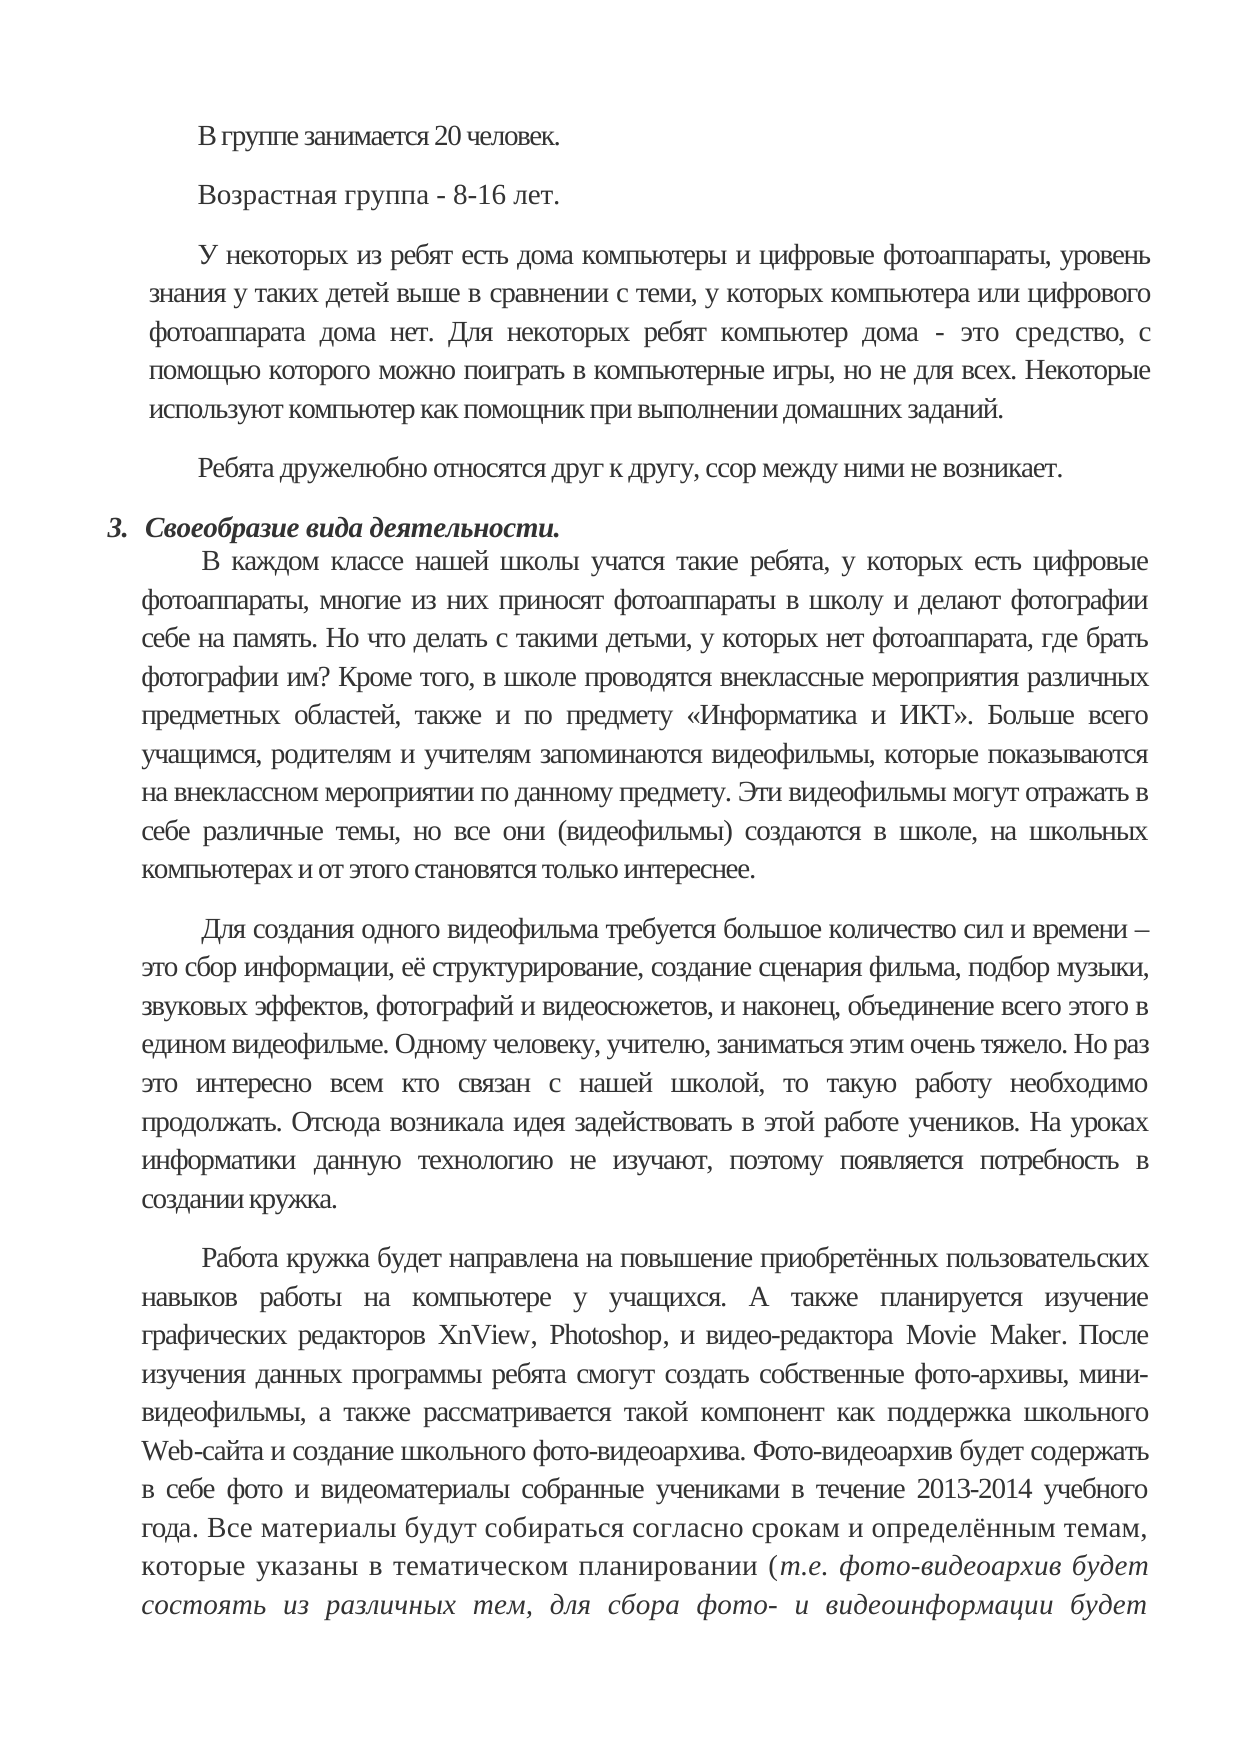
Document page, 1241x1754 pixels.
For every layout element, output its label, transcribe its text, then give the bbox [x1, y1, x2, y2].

text B группе занимается 20 человек. [197, 118, 1152, 152]
list Своеобразие вида деятельности. [107, 510, 1152, 543]
text У некоторых из ребят есть дома компьютеры и цифровые фотоаппараты, уровень знания у таких детей выше в сравнении c теми, у которых компьютера или цифрового фотоаппарата дома нет. Для некоторых ребят компьютер дома - это средство, c помощью которого можно поиграть в компьютерные игры, но не для всех. Некоторые используют компьютер как помощник при выполнении домашних заданий. [148, 237, 1152, 424]
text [141, 1240, 1149, 1621]
text Возрастная группа - 8-16 лет. [197, 177, 1152, 211]
text Ребята дружелюбно относятся друг к другу, ссор между ними не возникает. [197, 450, 1152, 484]
text Для создания одного видеофильма требуется большое количество сил и времени – это сбор информации, её структурирование, создание сценария фильма, подбор музыки, звуковых эффектов, фотографий и видеосюжетов, и наконец, объединение всего этого в едином видеофильме. Одному человеку, учителю, заниматься этим очень тяжело. Но раз это интересно всем кто связан с нашей школой, то такую работу необходимо продолжать. Отсюда возникала идея задействовать в этой работе учеников. На уроках информатики данную технологию не изучают, поэтому появляется потребность в создании кружка. [141, 911, 1149, 1214]
text В каждом классе нашей школы учатся такие ребята, у которых есть цифровые фотоаппараты, многие из них приносят фотоаппараты в школу и делают фотографии себе на память. Но что делать с такими детьми, у которых нет фотоаппарата, где брать фотографии им? Кроме того, в школе проводятся внеклассные мероприятия различных предметных областей, также и по предмету «Информатика и ИКТ». Больше всего учащимся, родителям и учителям запоминаются видеофильмы, которые показываются на внеклассном мероприятии по данному предмету. Эти видеофильмы могут отражать в себе различные темы, но все они (видеофильмы) создаются в школе, на школьных компьютерах и от этого становятся только интереснее. [141, 543, 1149, 885]
